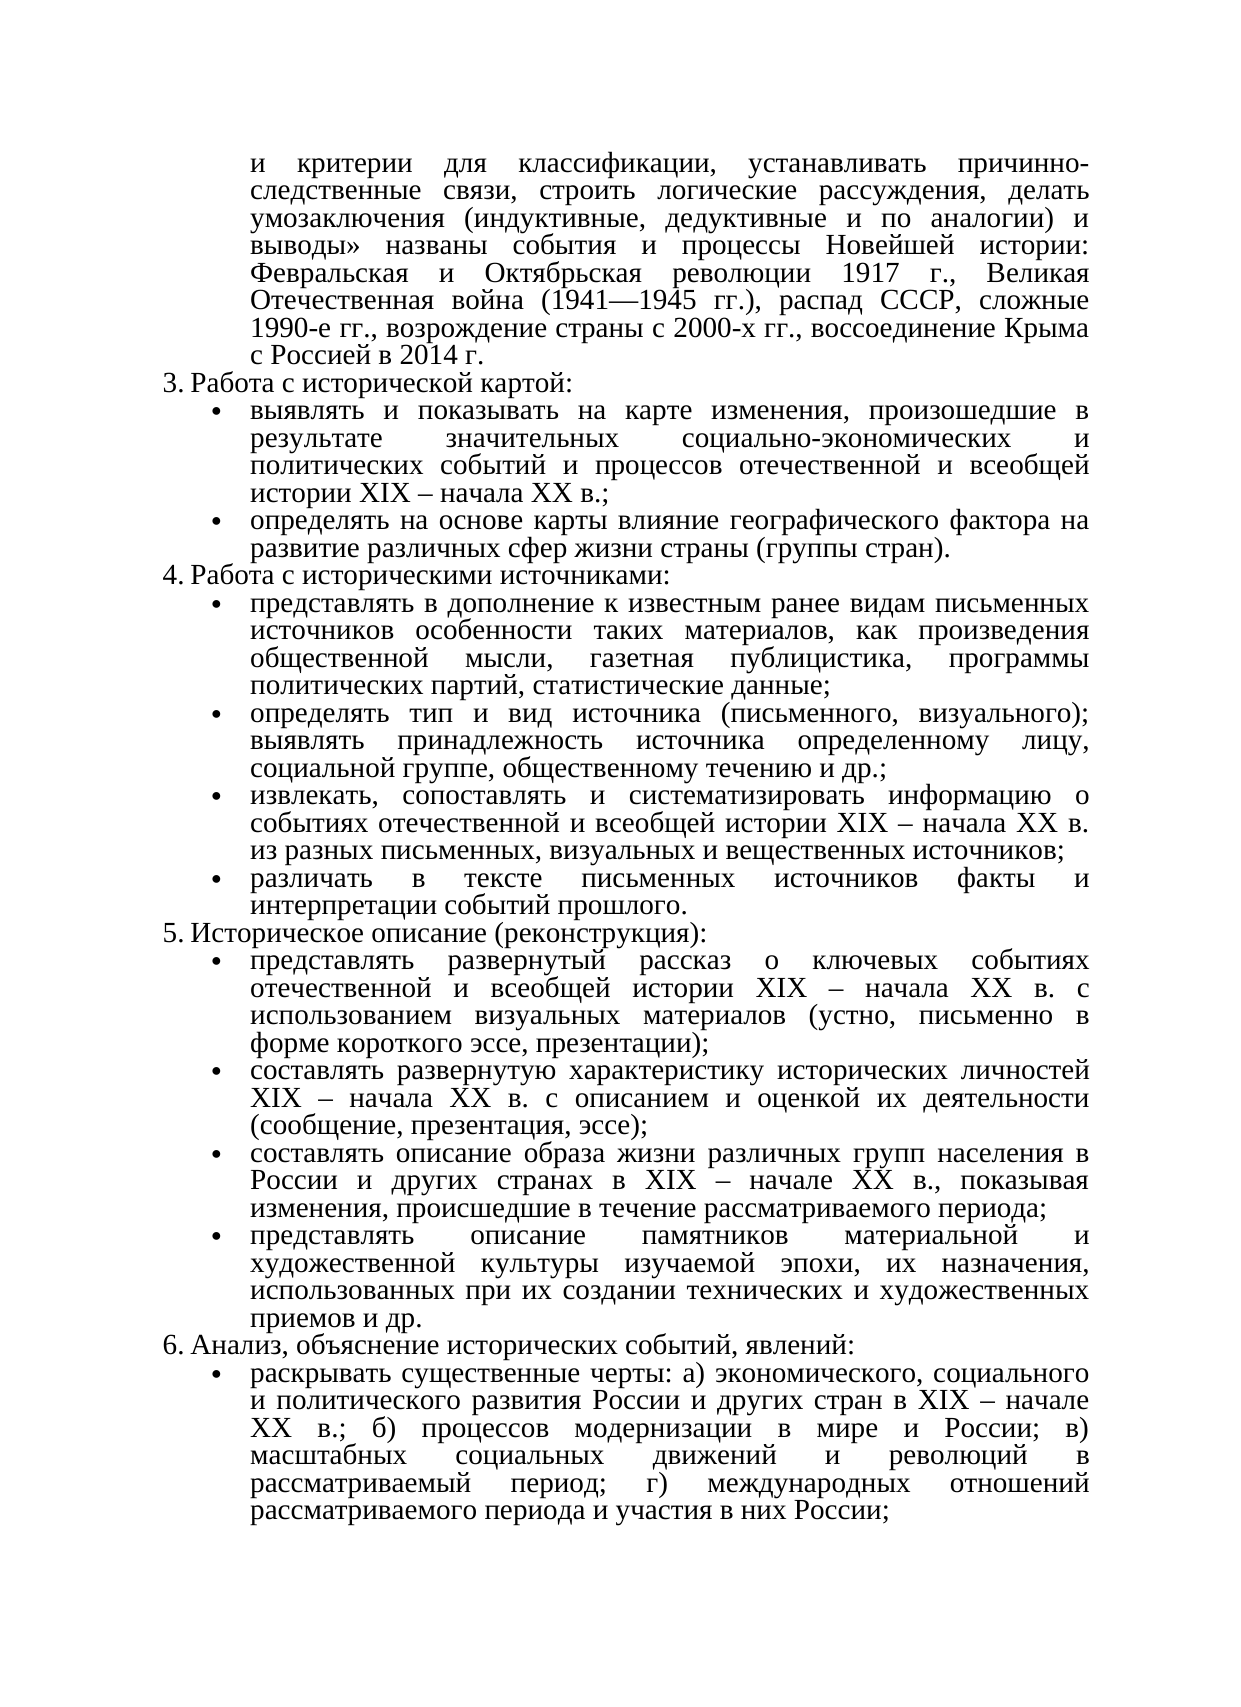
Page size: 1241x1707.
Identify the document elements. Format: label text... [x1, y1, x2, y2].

list определять тип и вид источника (письменного, визуального); выявлять принадлежность источника определенному лицу, социальной группе, общественному течению и др.; [212, 700, 1090, 782]
list извлекать, сопоставлять и систематизировать информацию о событиях отечественной и всеобщей истории XIX – начала XX в. из разных письменных, визуальных и вещественных источников; [212, 782, 1090, 865]
text 6. Анализ, объяснение исторических событий, явлений: [162, 1332, 1090, 1360]
list выявлять и показывать на карте изменения, произошедшие в результате значительных социально-экономических и политических событий и процессов отечественной и всеобщей истории XIX – начала XX в.; [212, 397, 1090, 507]
list представлять в дополнение к известным ранее видам письменных источников особенности таких материалов, как произведения общественной мысли, газетная публицистика, программы политических партий, статистические данные; [212, 590, 1090, 700]
list составлять описание образа жизни различных групп населения в России и других странах в XIX – начале XX в., показывая изменения, происшедшие в течение рассматриваемого периода; [212, 1140, 1090, 1222]
list представлять развернутый рассказ о ключевых событиях отечественной и всеобщей истории XIX – начала XX в. с использованием визуальных материалов (устно, письменно в форме короткого эссе, презентации); [212, 947, 1090, 1057]
list представлять описание памятников материальной и художественной культуры изучаемой эпохи, их назначения, использованных при их создании технических и художественных приемов и др. [212, 1222, 1090, 1332]
text 4. Работа с историческими источниками: [162, 562, 1090, 590]
list различать в тексте письменных источников факты и интерпретации событий прошлого. [212, 865, 1090, 920]
text 3. Работа с исторической картой: [162, 370, 1090, 397]
list раскрывать существенные черты: а) экономического, социального и политического развития России и других стран в XIX – начале XX в.; б) процессов модернизации в мире и России; в) масштабных социальных движений и революций в рассматриваемый период; г) международных отношений рассматриваемого периода и участия в них России; [212, 1360, 1090, 1525]
list определять на основе карты влияние географического фактора на развитие различных сфер жизни страны (группы стран). [212, 507, 1090, 562]
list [212, 150, 1090, 370]
text 5. Историческое описание (реконструкция): [162, 920, 1090, 947]
list составлять развернутую характеристику исторических личностей XIX – начала XX в. с описанием и оценкой их деятельности (сообщение, презентация, эссе); [212, 1057, 1090, 1140]
